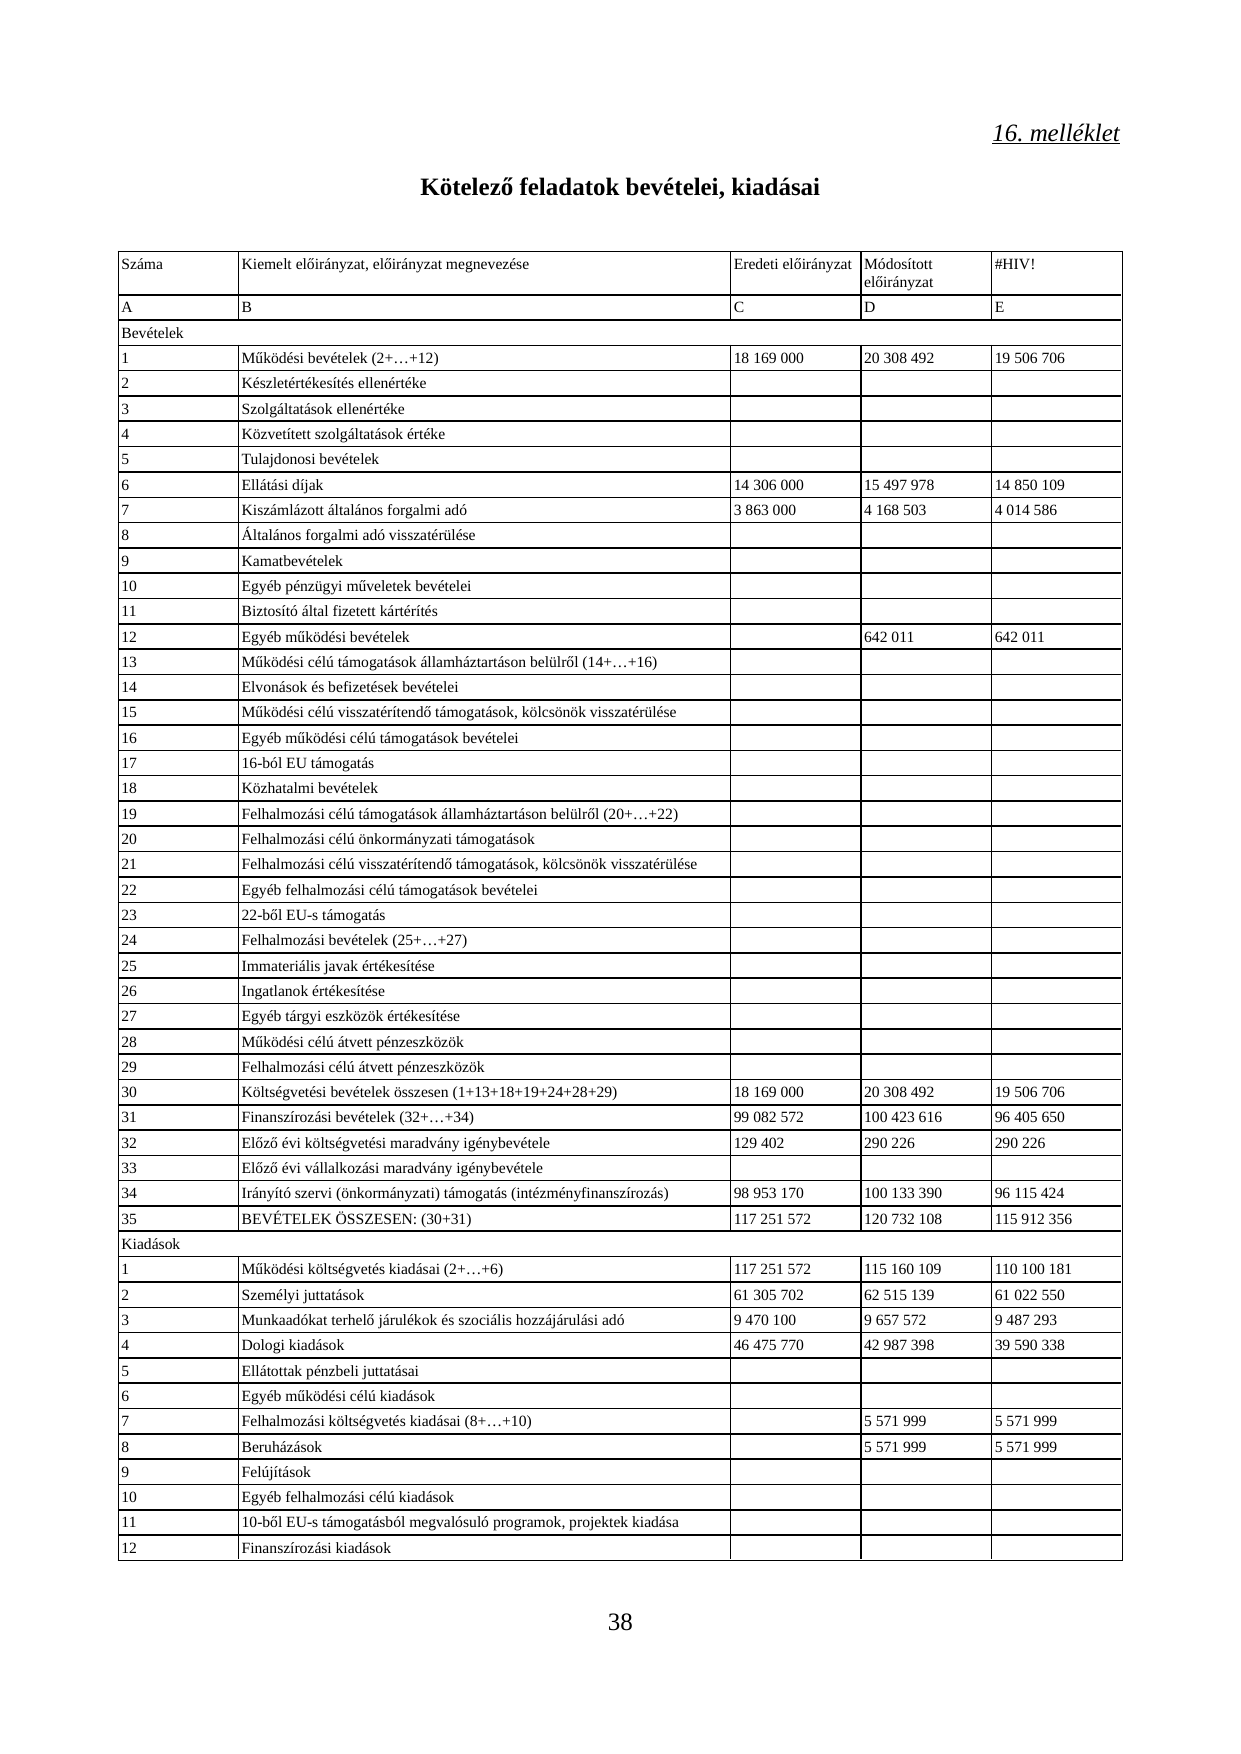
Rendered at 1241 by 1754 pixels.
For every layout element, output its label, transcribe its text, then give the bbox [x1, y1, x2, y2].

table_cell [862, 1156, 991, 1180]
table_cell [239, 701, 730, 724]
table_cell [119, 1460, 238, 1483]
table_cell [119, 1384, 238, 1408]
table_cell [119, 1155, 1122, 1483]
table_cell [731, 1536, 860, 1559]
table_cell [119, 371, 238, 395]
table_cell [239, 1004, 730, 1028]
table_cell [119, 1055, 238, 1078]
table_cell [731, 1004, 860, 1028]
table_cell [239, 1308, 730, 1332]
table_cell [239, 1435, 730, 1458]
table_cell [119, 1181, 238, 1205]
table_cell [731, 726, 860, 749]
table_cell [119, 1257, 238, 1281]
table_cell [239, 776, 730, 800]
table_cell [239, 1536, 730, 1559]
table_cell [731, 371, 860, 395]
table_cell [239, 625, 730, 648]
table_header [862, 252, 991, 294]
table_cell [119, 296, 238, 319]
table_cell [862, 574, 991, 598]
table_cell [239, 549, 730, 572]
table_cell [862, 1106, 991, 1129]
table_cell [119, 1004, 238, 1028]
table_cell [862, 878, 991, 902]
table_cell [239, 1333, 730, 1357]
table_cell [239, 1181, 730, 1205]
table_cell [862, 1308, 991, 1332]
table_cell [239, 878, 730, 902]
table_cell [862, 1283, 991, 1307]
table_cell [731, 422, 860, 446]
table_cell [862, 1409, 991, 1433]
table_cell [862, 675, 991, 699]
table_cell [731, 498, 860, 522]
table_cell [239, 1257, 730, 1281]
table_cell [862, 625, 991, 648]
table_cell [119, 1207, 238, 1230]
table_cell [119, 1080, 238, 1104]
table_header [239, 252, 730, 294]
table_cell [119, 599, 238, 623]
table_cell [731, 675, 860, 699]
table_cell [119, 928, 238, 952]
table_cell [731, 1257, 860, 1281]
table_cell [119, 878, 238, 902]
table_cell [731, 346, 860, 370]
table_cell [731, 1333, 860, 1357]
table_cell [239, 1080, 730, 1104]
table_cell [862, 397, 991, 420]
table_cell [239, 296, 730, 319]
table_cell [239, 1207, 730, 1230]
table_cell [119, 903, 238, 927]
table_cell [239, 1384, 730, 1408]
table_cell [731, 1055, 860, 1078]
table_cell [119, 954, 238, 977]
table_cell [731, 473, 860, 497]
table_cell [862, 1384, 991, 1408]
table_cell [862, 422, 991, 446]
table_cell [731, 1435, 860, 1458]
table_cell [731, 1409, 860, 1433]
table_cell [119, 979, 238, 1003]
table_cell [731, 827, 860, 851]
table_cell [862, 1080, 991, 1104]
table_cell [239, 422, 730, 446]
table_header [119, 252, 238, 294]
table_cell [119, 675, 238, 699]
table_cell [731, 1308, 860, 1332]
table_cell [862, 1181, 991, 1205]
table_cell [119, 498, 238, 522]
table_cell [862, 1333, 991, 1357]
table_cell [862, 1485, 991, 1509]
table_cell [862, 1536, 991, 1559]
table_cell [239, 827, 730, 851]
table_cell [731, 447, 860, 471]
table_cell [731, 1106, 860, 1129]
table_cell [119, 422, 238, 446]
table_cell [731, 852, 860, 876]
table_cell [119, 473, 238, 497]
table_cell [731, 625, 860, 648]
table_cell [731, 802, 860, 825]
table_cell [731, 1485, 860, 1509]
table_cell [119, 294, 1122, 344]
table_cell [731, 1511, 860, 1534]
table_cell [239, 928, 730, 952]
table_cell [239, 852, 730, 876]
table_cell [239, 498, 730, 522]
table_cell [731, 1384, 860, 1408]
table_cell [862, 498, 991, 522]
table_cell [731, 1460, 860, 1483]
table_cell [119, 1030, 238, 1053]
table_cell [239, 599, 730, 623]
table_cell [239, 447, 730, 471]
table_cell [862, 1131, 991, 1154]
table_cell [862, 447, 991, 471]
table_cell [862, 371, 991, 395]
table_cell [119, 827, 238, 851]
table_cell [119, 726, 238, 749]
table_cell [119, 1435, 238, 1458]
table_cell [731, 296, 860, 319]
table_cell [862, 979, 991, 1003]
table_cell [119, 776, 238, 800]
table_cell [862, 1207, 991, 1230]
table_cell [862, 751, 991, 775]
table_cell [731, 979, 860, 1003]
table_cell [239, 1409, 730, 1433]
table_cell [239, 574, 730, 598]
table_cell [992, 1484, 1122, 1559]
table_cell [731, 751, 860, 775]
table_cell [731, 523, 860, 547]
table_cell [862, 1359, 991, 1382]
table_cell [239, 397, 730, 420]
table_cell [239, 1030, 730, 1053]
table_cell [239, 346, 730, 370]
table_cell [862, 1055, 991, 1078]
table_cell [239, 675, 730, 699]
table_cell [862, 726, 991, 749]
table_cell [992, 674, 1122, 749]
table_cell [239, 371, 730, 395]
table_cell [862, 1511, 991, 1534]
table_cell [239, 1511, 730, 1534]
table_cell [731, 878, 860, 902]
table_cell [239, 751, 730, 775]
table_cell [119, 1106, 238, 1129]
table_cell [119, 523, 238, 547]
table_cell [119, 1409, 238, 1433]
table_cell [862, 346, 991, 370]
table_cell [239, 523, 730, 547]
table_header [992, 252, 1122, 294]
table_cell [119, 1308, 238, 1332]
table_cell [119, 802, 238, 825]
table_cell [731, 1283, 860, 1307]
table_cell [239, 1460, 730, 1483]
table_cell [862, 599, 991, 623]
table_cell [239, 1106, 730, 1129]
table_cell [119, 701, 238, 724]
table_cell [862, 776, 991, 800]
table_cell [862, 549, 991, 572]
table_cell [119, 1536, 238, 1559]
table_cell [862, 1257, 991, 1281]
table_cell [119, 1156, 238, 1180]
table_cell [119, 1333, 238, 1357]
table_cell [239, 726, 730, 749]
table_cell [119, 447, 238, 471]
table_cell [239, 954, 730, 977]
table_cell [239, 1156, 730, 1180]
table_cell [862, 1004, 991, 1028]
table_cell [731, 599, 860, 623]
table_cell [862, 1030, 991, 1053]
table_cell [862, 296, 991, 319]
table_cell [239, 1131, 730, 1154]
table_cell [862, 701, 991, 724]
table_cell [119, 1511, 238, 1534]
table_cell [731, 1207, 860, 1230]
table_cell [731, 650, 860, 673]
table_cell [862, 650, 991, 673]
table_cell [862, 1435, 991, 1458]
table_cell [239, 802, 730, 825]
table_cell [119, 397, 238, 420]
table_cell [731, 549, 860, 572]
text Kötelező feladatok bevételei, kiadásai [118, 172, 1122, 201]
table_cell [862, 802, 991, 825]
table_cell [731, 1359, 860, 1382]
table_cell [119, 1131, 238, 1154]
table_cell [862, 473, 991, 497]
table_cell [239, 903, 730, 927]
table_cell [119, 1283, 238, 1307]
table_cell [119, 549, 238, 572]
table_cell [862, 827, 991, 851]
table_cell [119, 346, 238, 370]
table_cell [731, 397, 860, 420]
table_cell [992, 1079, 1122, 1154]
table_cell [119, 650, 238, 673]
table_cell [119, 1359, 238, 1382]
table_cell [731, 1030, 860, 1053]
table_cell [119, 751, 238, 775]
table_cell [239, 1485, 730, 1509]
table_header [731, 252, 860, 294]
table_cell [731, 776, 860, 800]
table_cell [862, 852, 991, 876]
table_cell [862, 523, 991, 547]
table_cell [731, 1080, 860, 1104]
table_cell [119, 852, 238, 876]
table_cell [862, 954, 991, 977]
text 16. melléklet [118, 118, 1122, 147]
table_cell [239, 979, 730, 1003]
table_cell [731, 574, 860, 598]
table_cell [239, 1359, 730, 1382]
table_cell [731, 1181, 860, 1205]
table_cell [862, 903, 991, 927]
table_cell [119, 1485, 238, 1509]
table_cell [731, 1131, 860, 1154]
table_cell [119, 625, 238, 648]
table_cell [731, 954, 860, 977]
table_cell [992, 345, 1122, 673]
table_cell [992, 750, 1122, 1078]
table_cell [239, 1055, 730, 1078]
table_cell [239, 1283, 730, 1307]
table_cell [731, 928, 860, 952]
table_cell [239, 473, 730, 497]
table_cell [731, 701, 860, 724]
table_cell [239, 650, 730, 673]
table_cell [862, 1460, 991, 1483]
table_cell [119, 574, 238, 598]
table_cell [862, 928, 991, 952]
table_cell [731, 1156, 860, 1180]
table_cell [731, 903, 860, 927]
